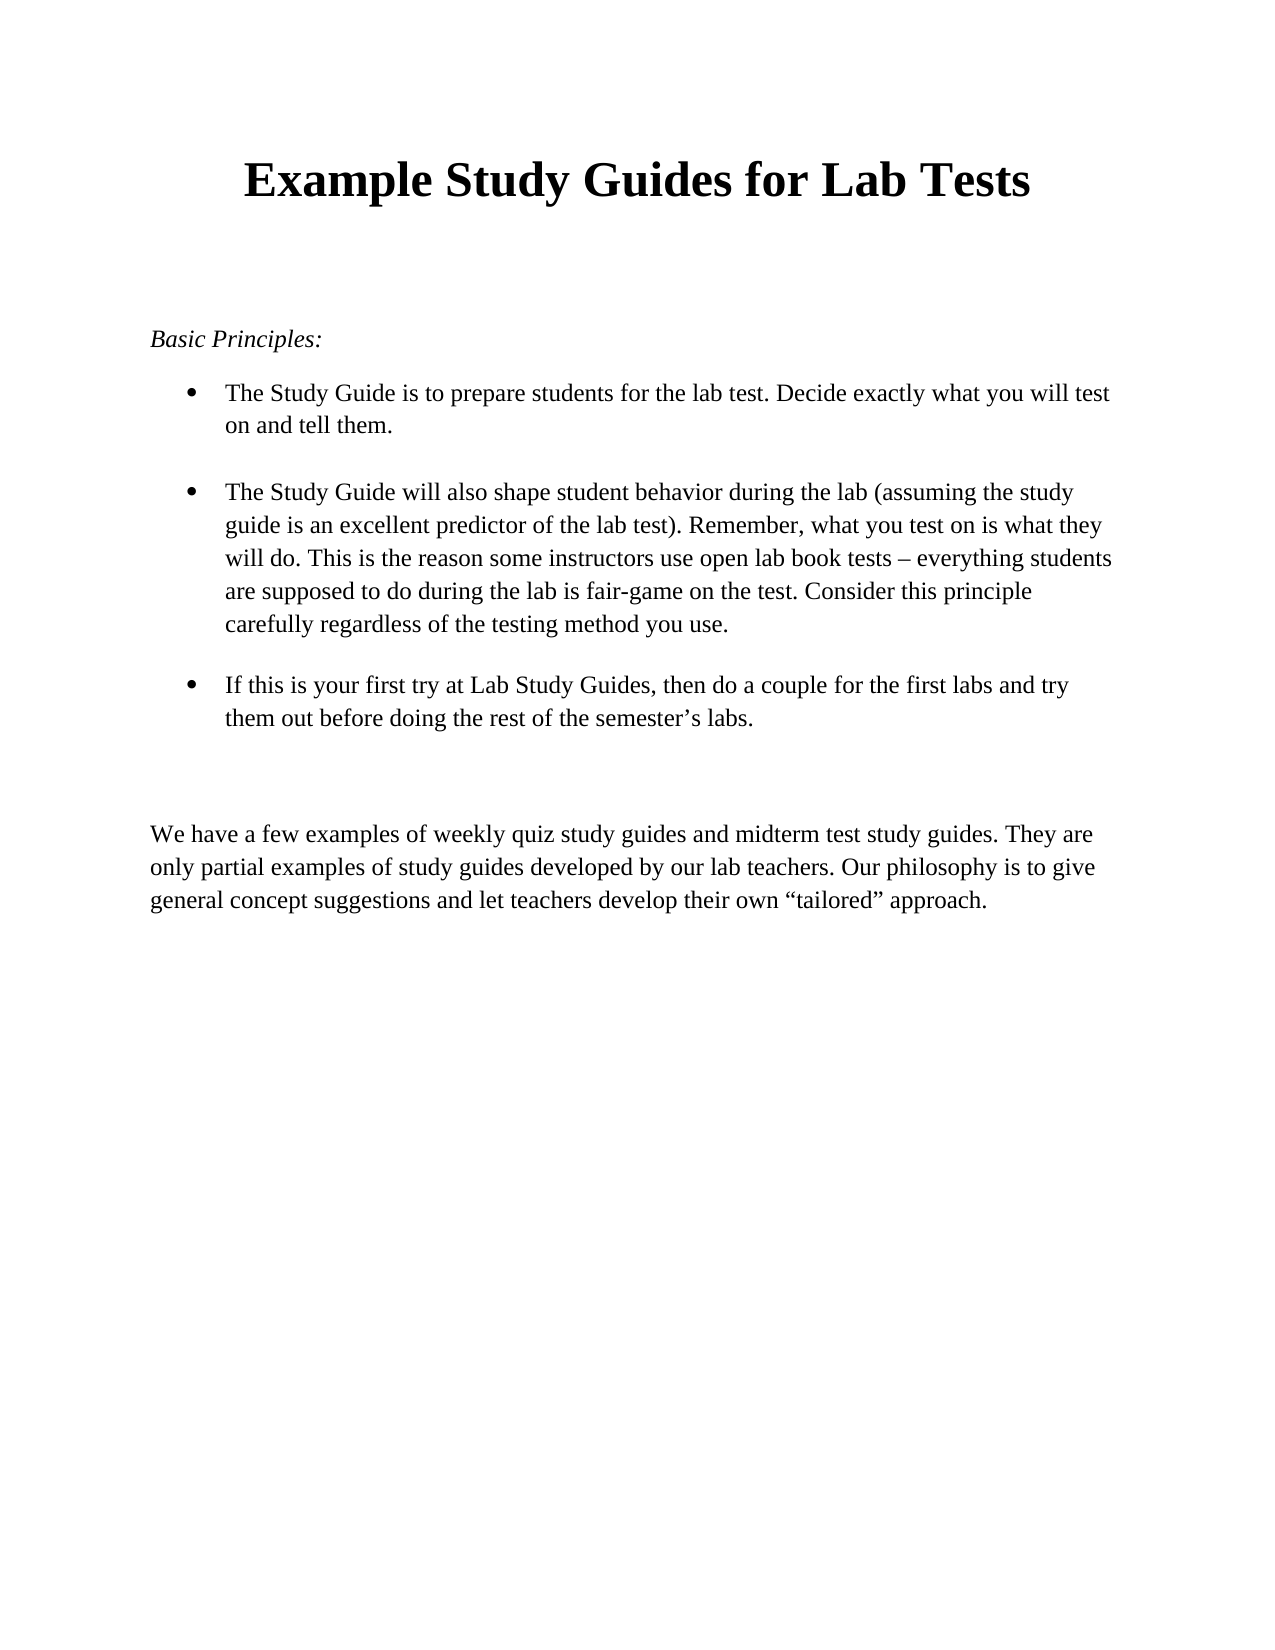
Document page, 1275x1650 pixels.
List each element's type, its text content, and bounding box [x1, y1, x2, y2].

list The Study Guide will also shape student behavior during the lab (assuming the study guide is an excellent predictor of the lab test). Remember, what you test on is what they will do. This is the reason some instructors use open lab book tests – everything students are supposed to do during the lab is fair-game on the test. Consider this principle carefully regardless of the testing method you use. [187, 477, 1125, 637]
text We have a few examples of weekly quiz study guides and midterm test study guides. They are only partial examples of study guides developed by our lab teachers. Our philosophy is to give general concept suggestions and let teachers develop their own “tailored” approach. [150, 819, 1125, 914]
list The Study Guide is to prepare students for the lab test. Decide exactly what you will test on and tell them. [187, 378, 1125, 439]
list If this is your first try at Lab Study Guides, then do a couple for the first labs and try them out before doing the rest of the semester’s labs. [187, 671, 1125, 732]
text Basic Principles: [150, 324, 1125, 352]
text Example Study Guides for Lab Tests [150, 150, 1125, 207]
